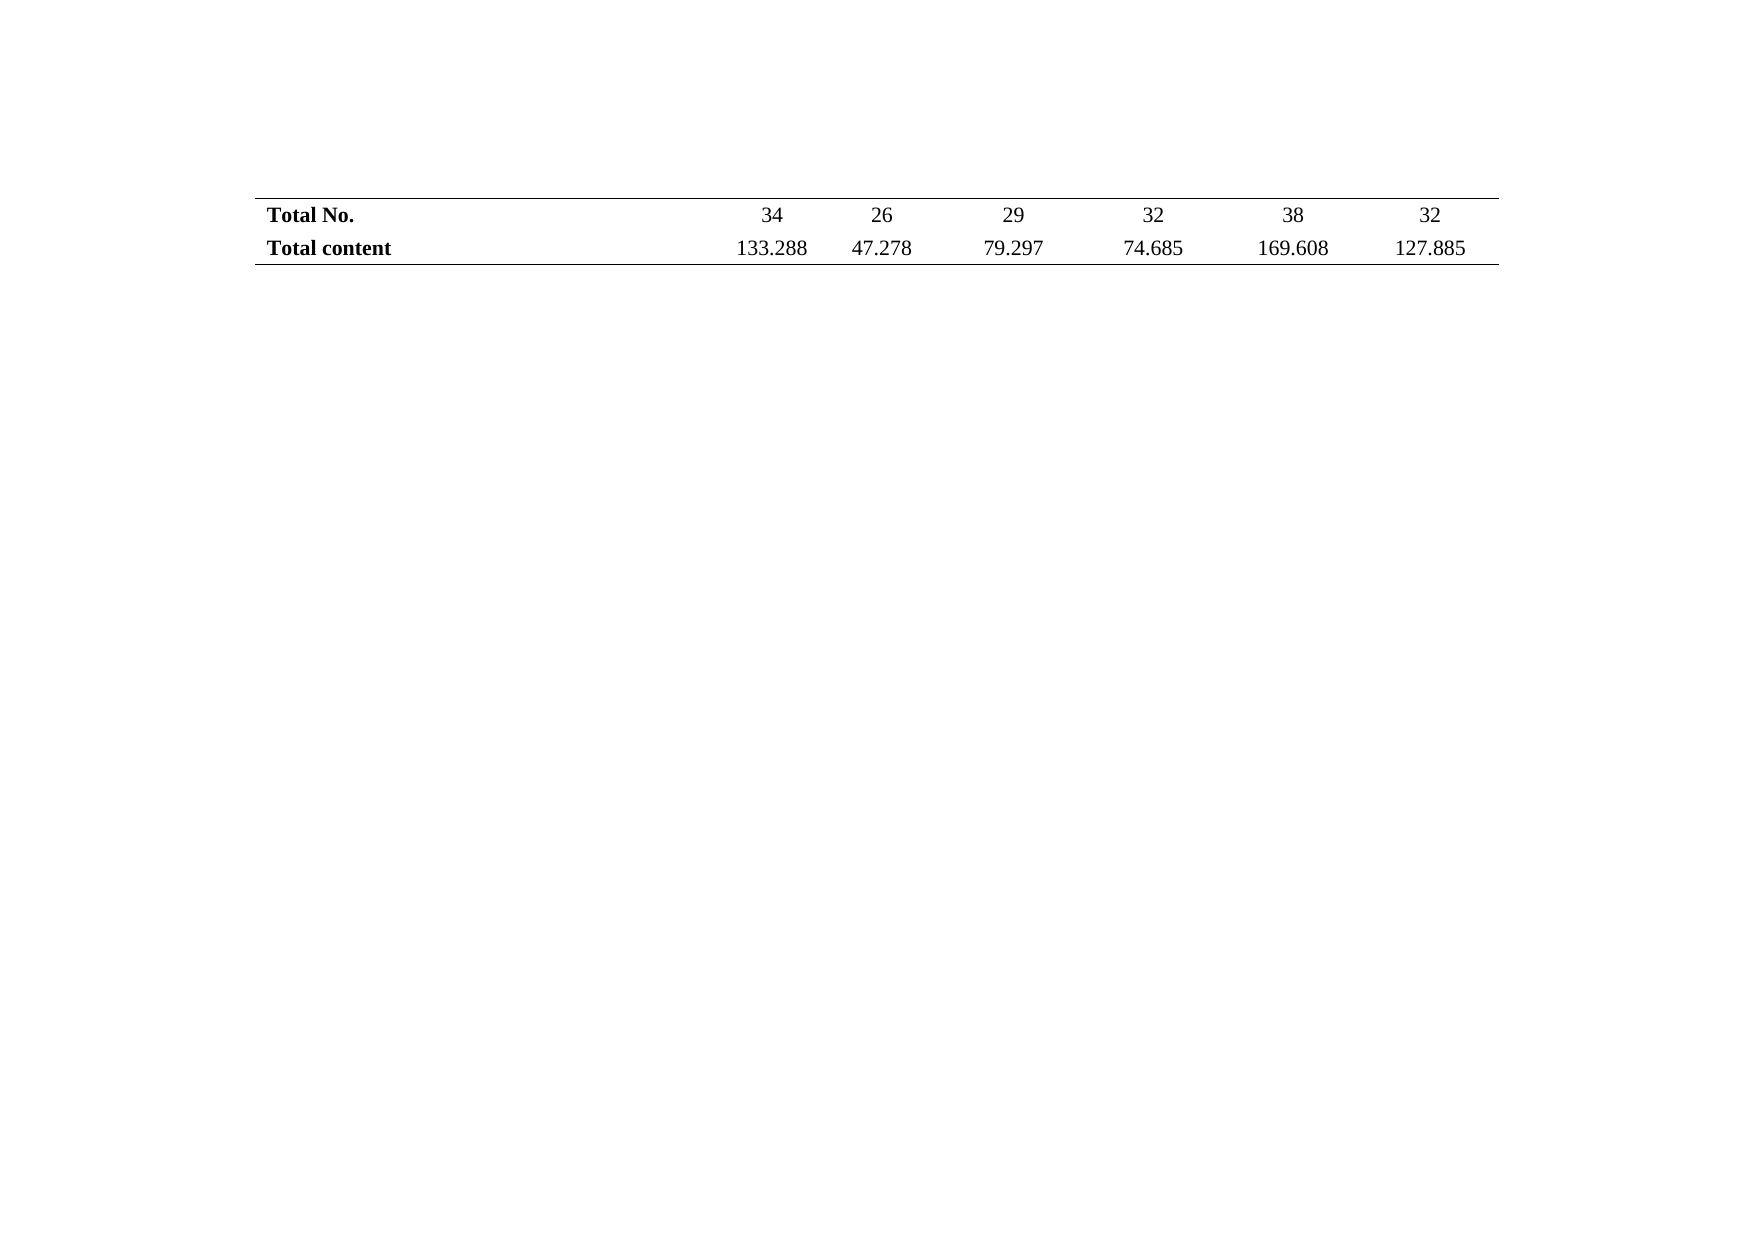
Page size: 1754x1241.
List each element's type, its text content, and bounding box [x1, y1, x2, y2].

table_cell Total content [255, 231, 725, 264]
table_cell 34 [725, 199, 819, 231]
table_cell 38 [1225, 199, 1361, 231]
table_cell 169.608 [1225, 231, 1361, 264]
table_cell 127.885 [1361, 231, 1499, 264]
table_cell 47.278 [819, 231, 945, 264]
table_cell 26 [819, 199, 945, 231]
table_cell 133.288 [725, 231, 819, 264]
table_cell 32 [1361, 199, 1499, 231]
table_cell Total No. [255, 199, 725, 231]
table_cell 79.297 [945, 231, 1082, 264]
table_cell 32 [1082, 199, 1224, 231]
table_cell 74.685 [1082, 231, 1224, 264]
table_cell 29 [945, 199, 1082, 231]
